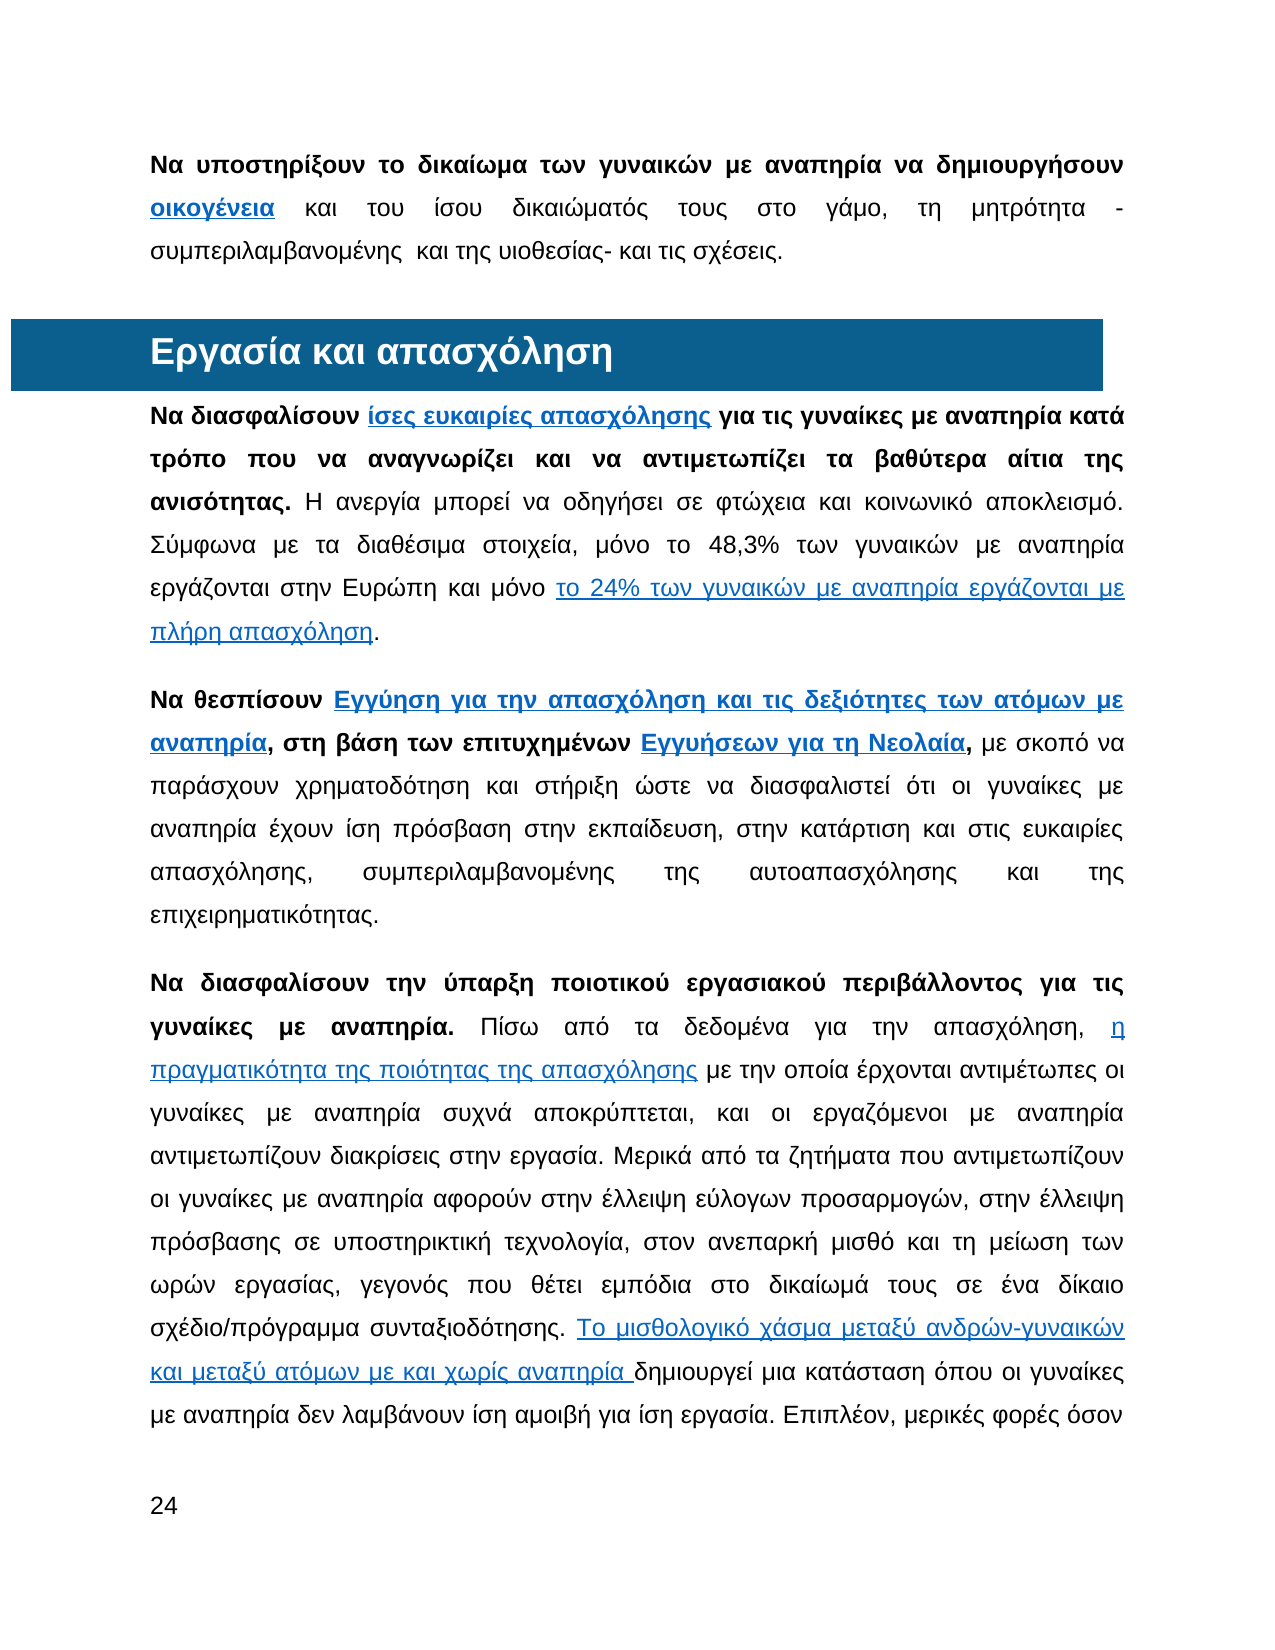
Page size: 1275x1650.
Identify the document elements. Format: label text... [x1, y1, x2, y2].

text Να θεσπίσουν Εγγύηση για την απασχόληση και τις δεξιότητες των ατόμων με αναπηρία, στη βάση των επιτυχημένων Εγγυήσεων για τη Νεολαία, με σκοπό να παράσχουν χρηματοδότηση και στήριξη ώστε να διασφαλιστεί ότι οι γυναίκες με αναπηρία έχουν ίση πρόσβαση στην εκπαίδευση, στην κατάρτιση και στις ευκαιρίες απασχόλησης, συμπεριλαμβανομένης της αυτοαπασχόλησης και της επιχειρηματικότητας. [150, 685, 1125, 929]
text Να υποστηρίξουν το δικαίωμα των γυναικών με αναπηρία να δημιουργήσουν οικογένεια και του ίσου δικαιώματός τους στο γάμο, τη μητρότητα - συμπεριλαμβανομένης και της υιοθεσίας- και τις σχέσεις. [150, 150, 1125, 265]
subtitle Εργασία και απασχόληση [150, 329, 1125, 372]
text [150, 968, 1125, 1428]
text Να διασφαλίσουν ίσες ευκαιρίες απασχόλησης για τις γυναίκες με αναπηρία κατά τρόπο που να αναγνωρίζει και να αντιμετωπίζει τα βαθύτερα αίτια της ανισότητας. Η ανεργία μπορεί να οδηγήσει σε φτώχεια και κοινωνικό αποκλεισμό. Σύμφωνα με τα διαθέσιμα στοιχεία, μόνο το 48,3% των γυναικών με αναπηρία εργάζονται στην Ευρώπη και μόνο το 24% των γυναικών με αναπηρία εργάζονται με πλήρη απασχόληση. [150, 401, 1125, 645]
